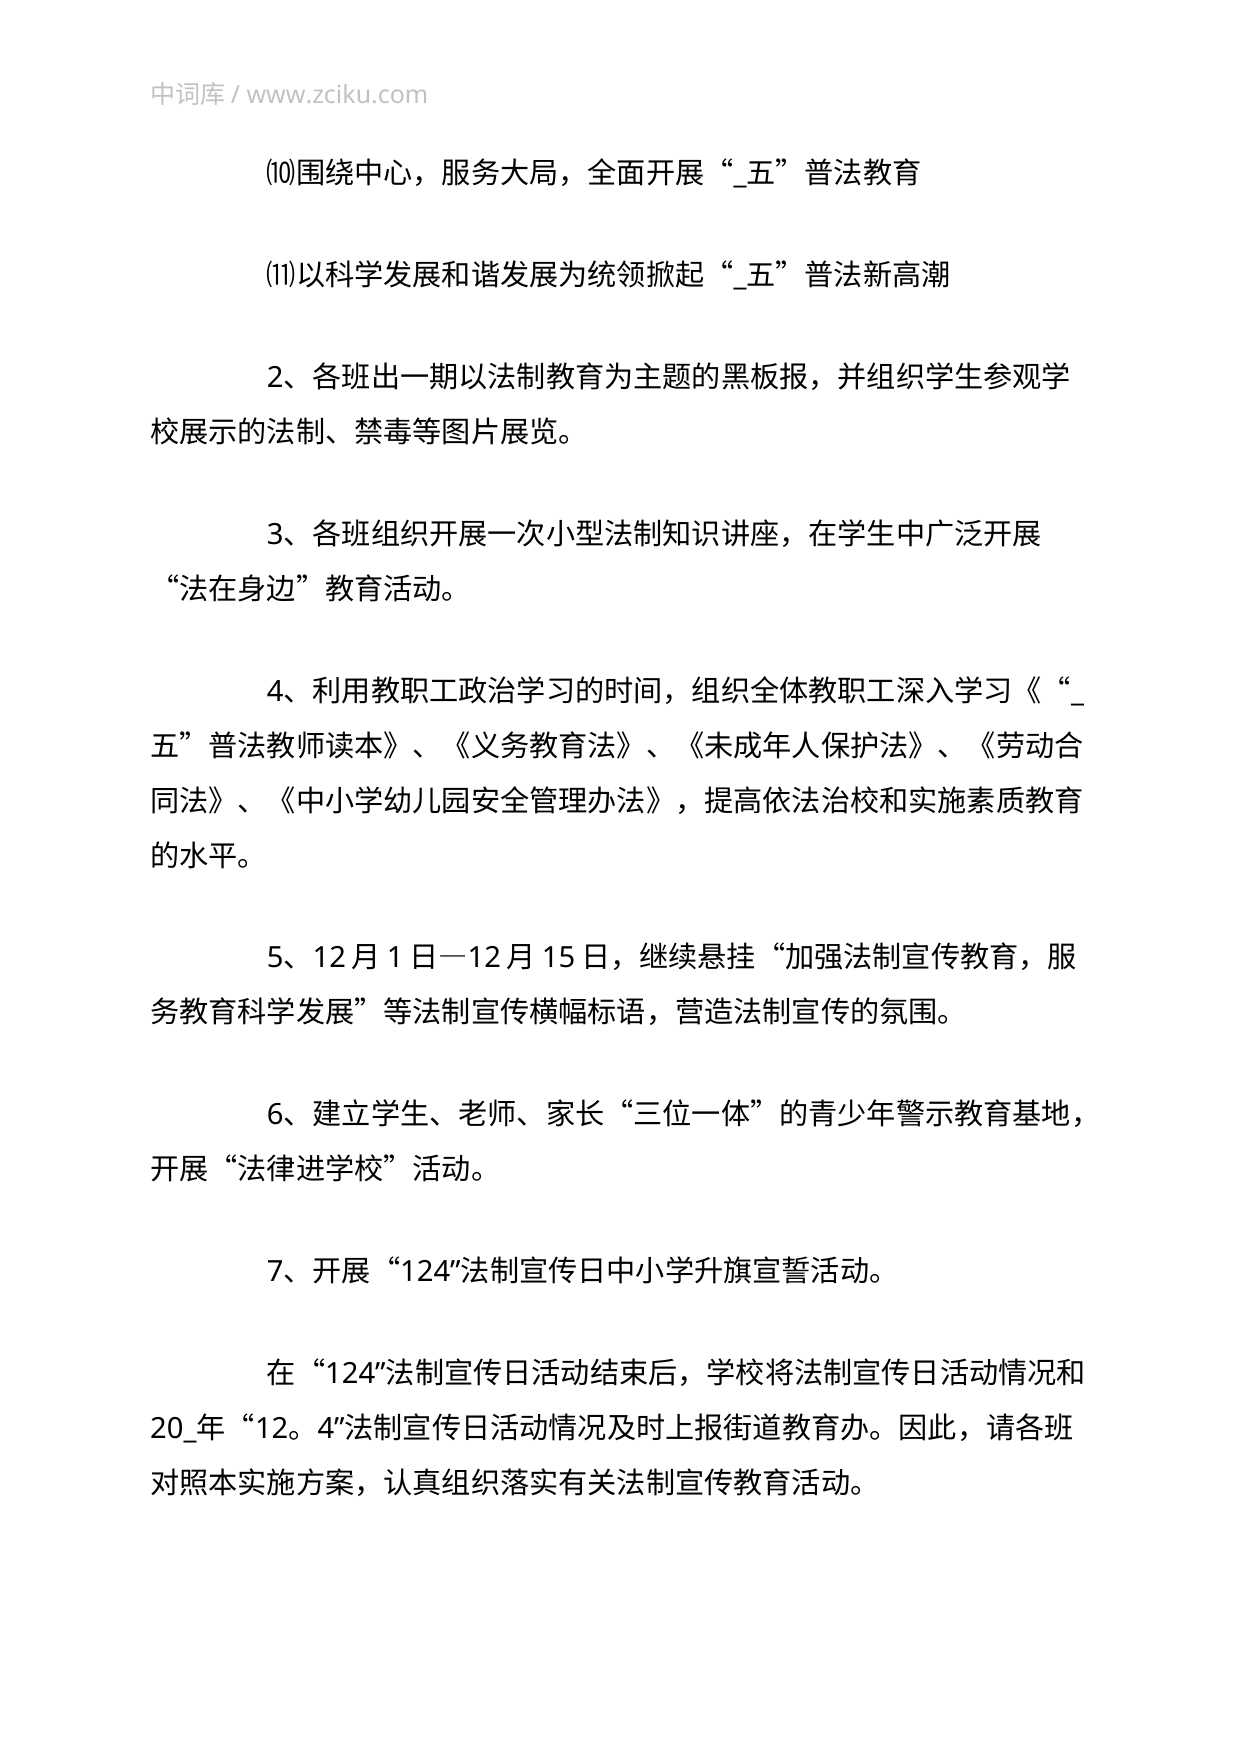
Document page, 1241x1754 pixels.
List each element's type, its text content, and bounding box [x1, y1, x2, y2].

text 4、利用教职工政治学习的时间，组织全体教职工深入学习《“_五”普法教师读本》、《义务教育法》、《未成年人保护法》、《劳动合同法》、《中小学幼儿园安全管理办法》，提高依法治校和实施素质教育的水平。 [150, 667, 1090, 874]
text ⑾以科学发展和谐发展为统领掀起“_五”普法新高潮 [150, 252, 1090, 294]
text 在“124”法制宣传日活动结束后，学校将法制宣传日活动情况和20_年“12。4”法制宣传日活动情况及时上报街道教育办。因此，请各班对照本实施方案，认真组织落实有关法制宣传教育活动。 [150, 1349, 1090, 1502]
text 3、各班组织开展一次小型法制知识讲座，在学生中广泛开展“法在身边”教育活动。 [150, 511, 1090, 608]
text 5、12月1日—12月15日，继续悬挂“加强法制宣传教育，服务教育科学发展”等法制宣传横幅标语，营造法制宣传的氛围。 [150, 934, 1090, 1031]
text 7、开展“124”法制宣传日中小学升旗宣誓活动。 [150, 1248, 1090, 1290]
text 2、各班出一期以法制教育为主题的黑板报，并组织学生参观学校展示的法制、禁毒等图片展览。 [150, 354, 1090, 451]
text 6、建立学生、老师、家长“三位一体”的青少年警示教育基地，开展“法律进学校”活动。 [150, 1091, 1090, 1188]
text ⑽围绕中心，服务大局，全面开展“_五”普法教育 [150, 150, 1090, 192]
